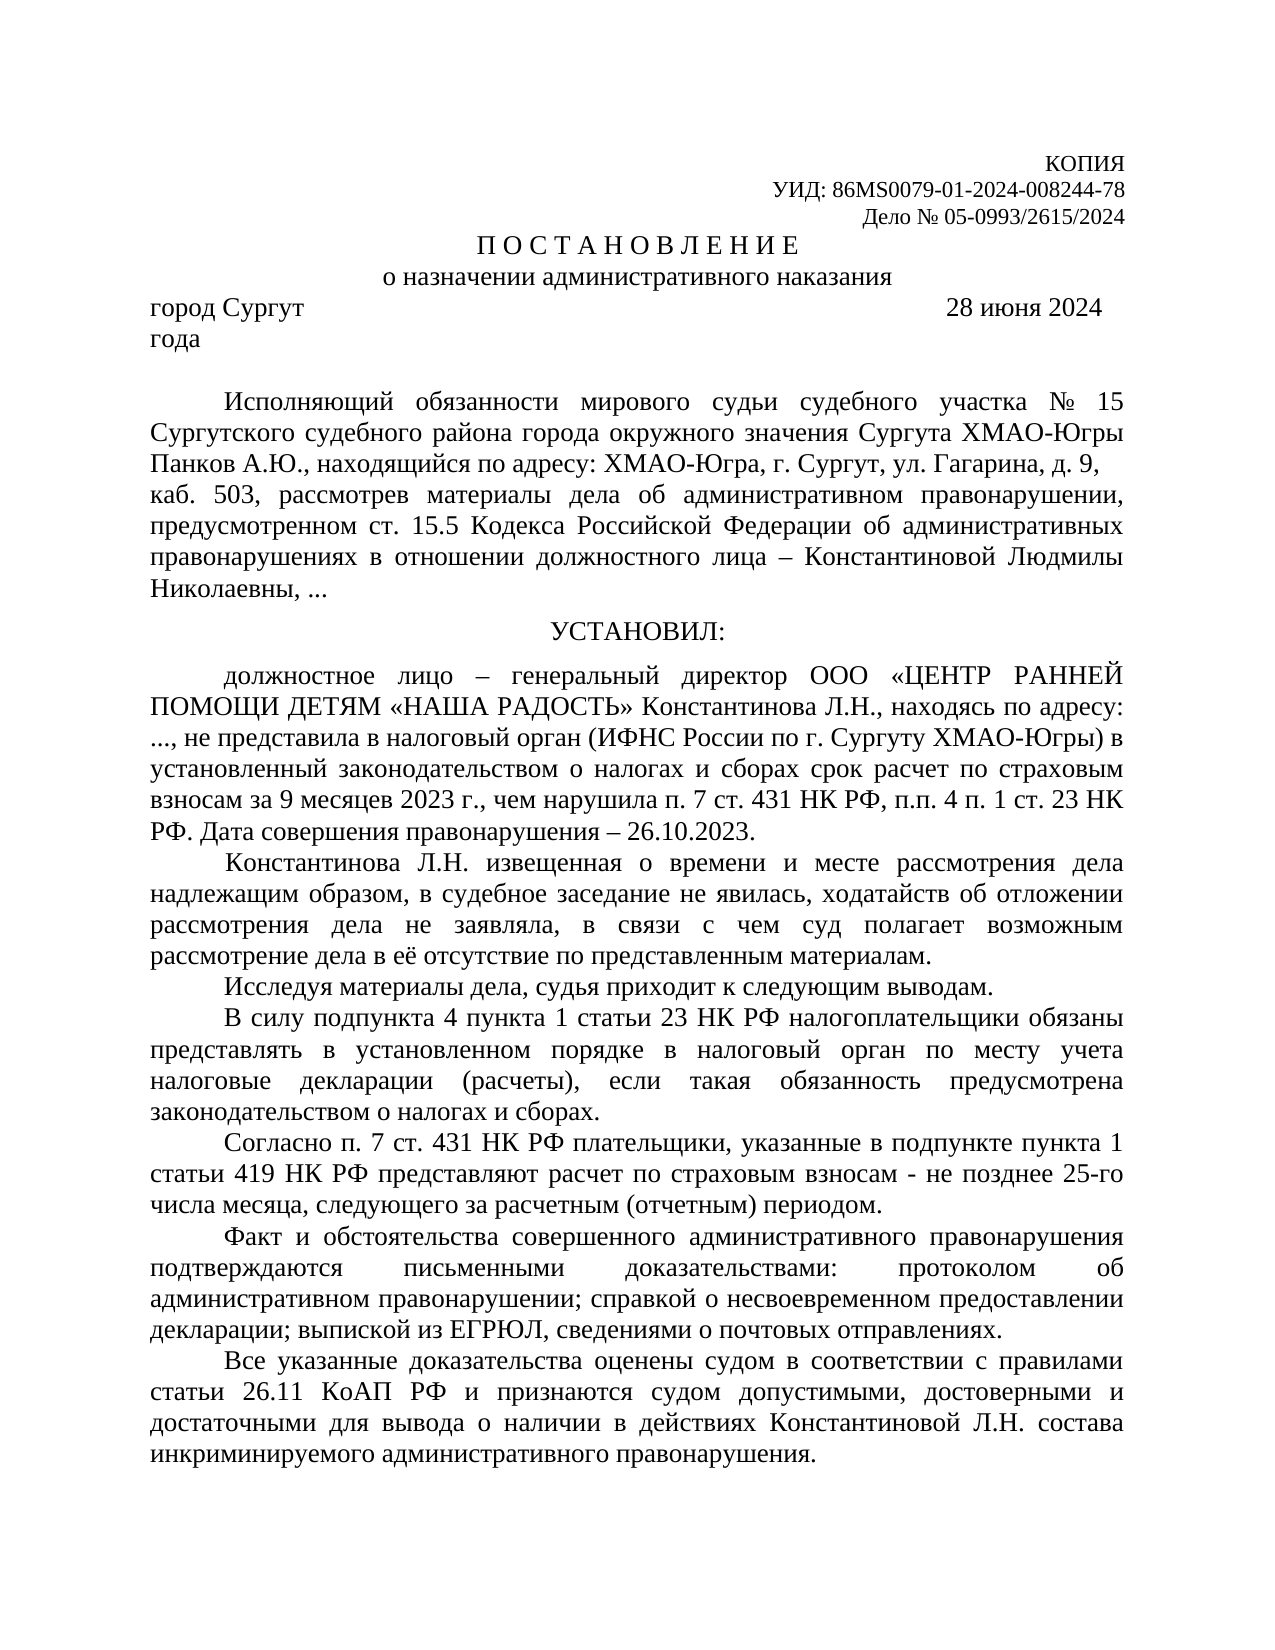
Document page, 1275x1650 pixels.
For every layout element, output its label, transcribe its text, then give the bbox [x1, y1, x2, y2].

text КОПИЯ [150, 150, 1125, 176]
text Дело № 05-0993/2615/2024 [150, 203, 1125, 229]
text о назначении административного наказания [150, 260, 1125, 291]
text Исследуя материалы дела, судья приходит к следующим выводам. [150, 970, 1125, 1002]
text УИД: 86MS0079-01-2024-008244-78 [150, 176, 1125, 203]
text П О С Т А Н О В Л Е Н И Е [150, 229, 1125, 260]
text Константинова Л.Н. извещенная о времени и месте рассмотрения дела надлежащим образом, в судебное заседание не явилась, ходатайств об отложении рассмотрения дела не заявляла, в связи с чем суд полагает возможным рассмотрение дела в её отсутствие по представленным материалам. [150, 846, 1125, 970]
text город Сургут 28 июня 2024 года [150, 291, 1125, 354]
text Все указанные доказательства оценены судом в соответствии с правилами статьи 26.11 КоАП РФ и признаются судом допустимыми, достоверными и достаточными для вывода о наличии в действиях Константиновой Л.Н. состава инкриминируемого административного правонарушения. [150, 1344, 1125, 1469]
text Согласно п. 7 ст. 431 НК РФ плательщики, указанные в подпункте пункта 1 статьи 419 НК РФ представляют расчет по страховым взносам - не позднее 25-го числа месяца, следующего за расчетным (отчетным) периодом. [150, 1126, 1125, 1219]
text Факт и обстоятельства совершенного административного правонарушения подтверждаются письменными доказательствами: протоколом об административном правонарушении; справкой о несвоевременном предоставлении декларации; выпиской из ЕГРЮЛ, сведениями о почтовых отправлениях. [150, 1219, 1125, 1344]
text должностное лицо – генеральный директор ООО «ЦЕНТР РАННЕЙ ПОМОЩИ ДЕТЯМ «НАША РАДОСТЬ» Константинова Л.Н., находясь по адресу: ..., не представила в налоговый орган (ИФНС России по г. Сургуту ХМАО-Югры) в установленный законодательством о налогах и сборах срок расчет по страховым взносам за 9 месяцев 2023 г., чем нарушила п. 7 ст. 431 НК РФ, п.п. 4 п. 1 ст. 23 НК РФ. Дата совершения правонарушения – 26.10.2023. [150, 659, 1125, 846]
text УСТАНОВИЛ: [150, 615, 1125, 646]
text Исполняющий обязанности мирового судьи судебного участка № 15 Сургутского судебного района города окружного значения Сургута ХМАО-Югры Панков А.Ю., находящийся по адресу: ХМАО-Югра, г. Сургут, ул. Гагарина, д. 9, каб. 503, рассмотрев материалы дела об административном правонарушении, предусмотренном ст. 15.5 Кодекса Российской Федерации об административных правонарушениях в отношении должностного лица – Константиновой Людмилы Николаевны, ... [150, 385, 1125, 603]
text В силу подпункта 4 пункта 1 статьи 23 НК РФ налогоплательщики обязаны представлять в установленном порядке в налоговый орган по месту учета налоговые декларации (расчеты), если такая обязанность предусмотрена законодательством о налогах и сборах. [150, 1002, 1125, 1126]
